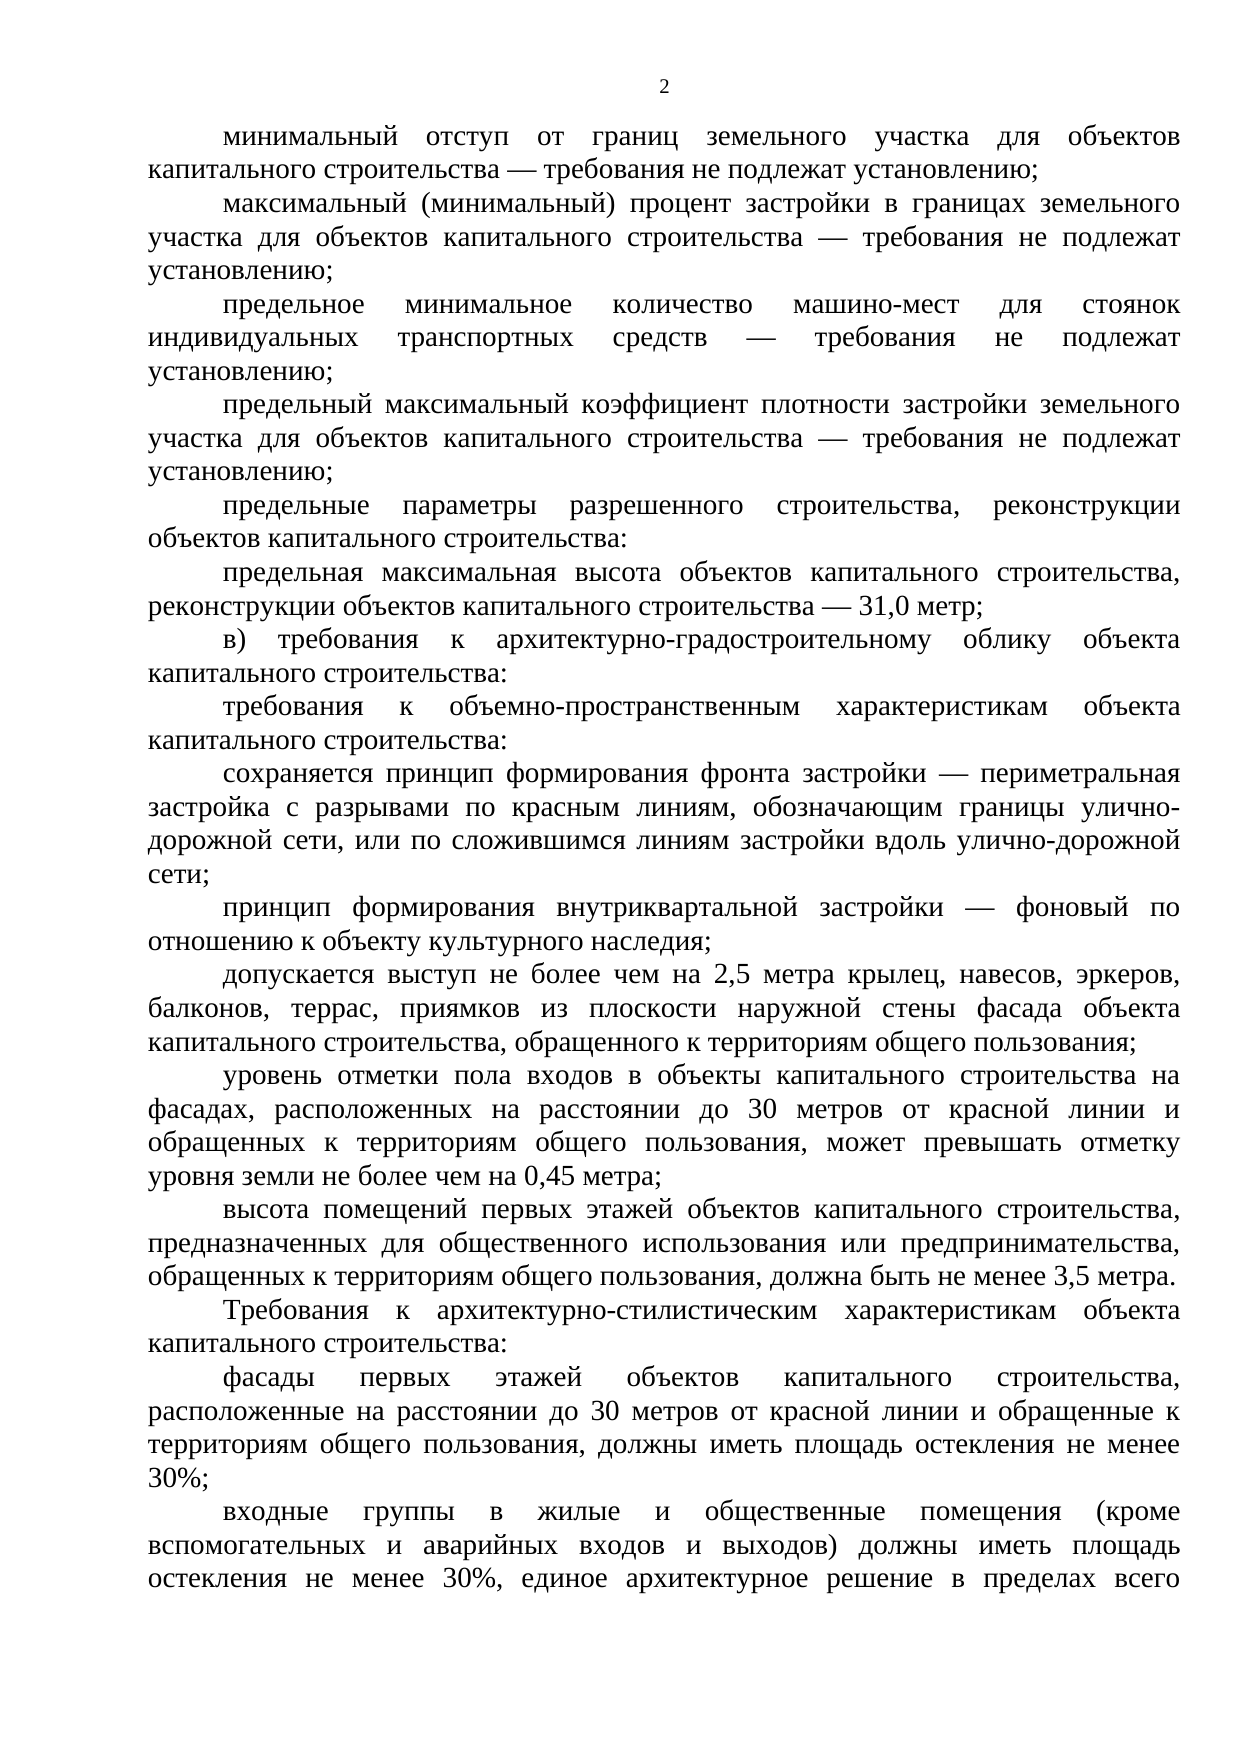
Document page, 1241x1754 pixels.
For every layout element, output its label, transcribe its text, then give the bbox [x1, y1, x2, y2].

list уровень отметки пола входов в объекты капитального строительства на фасадах, расположенных на расстоянии до 30 метров от красной линии и обращенных к территориям общего пользования, может превышать отметку уровня земли не более чем на 0,45 метра; [148, 1057, 1181, 1191]
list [148, 1493, 1181, 1594]
text требования к объемно-пространственным характеристикам объекта капитального строительства: [148, 688, 1181, 755]
list фасады первых этажей объектов капитального строительства, расположенные на расстоянии до 30 метров от красной линии и обращенные к территориям общего пользования, должны иметь площадь остекления не менее 30%; [148, 1359, 1181, 1493]
text минимальный отступ от границ земельного участка для объектов капитального строительства — требования не подлежат установлению; [148, 118, 1181, 185]
text предельный максимальный коэффициент плотности застройки земельного участка для объектов капитального строительства — требования не подлежат установлению; [148, 386, 1181, 487]
list принцип формирования внутриквартальной застройки — фоновый по отношению к объекту культурного наследия; [148, 889, 1181, 957]
list высота помещений первых этажей объектов капитального строительства, предназначенных для общественного использования или предпринимательства, обращенных к территориям общего пользования, должна быть не менее 3,5 метра. [148, 1191, 1181, 1292]
text предельное минимальное количество машино-мест для стоянок индивидуальных транспортных средств — требования не подлежат установлению; [148, 286, 1181, 386]
text максимальный (минимальный) процент застройки в границах земельного участка для объектов капитального строительства — требования не подлежат установлению; [148, 185, 1181, 286]
list сохраняется принцип формирования фронта застройки — периметральная застройка с разрывами по красным линиям, обозначающим границы улично-дорожной сети, или по сложившимся линиям застройки вдоль улично-дорожной сети; [148, 755, 1181, 889]
text Требования к архитектурно-стилистическим характеристикам объекта капитального строительства: [148, 1292, 1181, 1359]
text предельные параметры разрешенного строительства, реконструкции объектов капитального строительства: [148, 487, 1181, 554]
text в) требования к архитектурно-градостроительному облику объекта капитального строительства: [148, 621, 1181, 688]
list допускается выступ не более чем на 2,5 метра крылец, навесов, эркеров, балконов, террас, приямков из плоскости наружной стены фасада объекта капитального строительства, обращенного к территориям общего пользования; [148, 957, 1181, 1057]
text предельная максимальная высота объектов капитального строительства, реконструкции объектов капитального строительства — 31,0 метр; [148, 554, 1181, 621]
